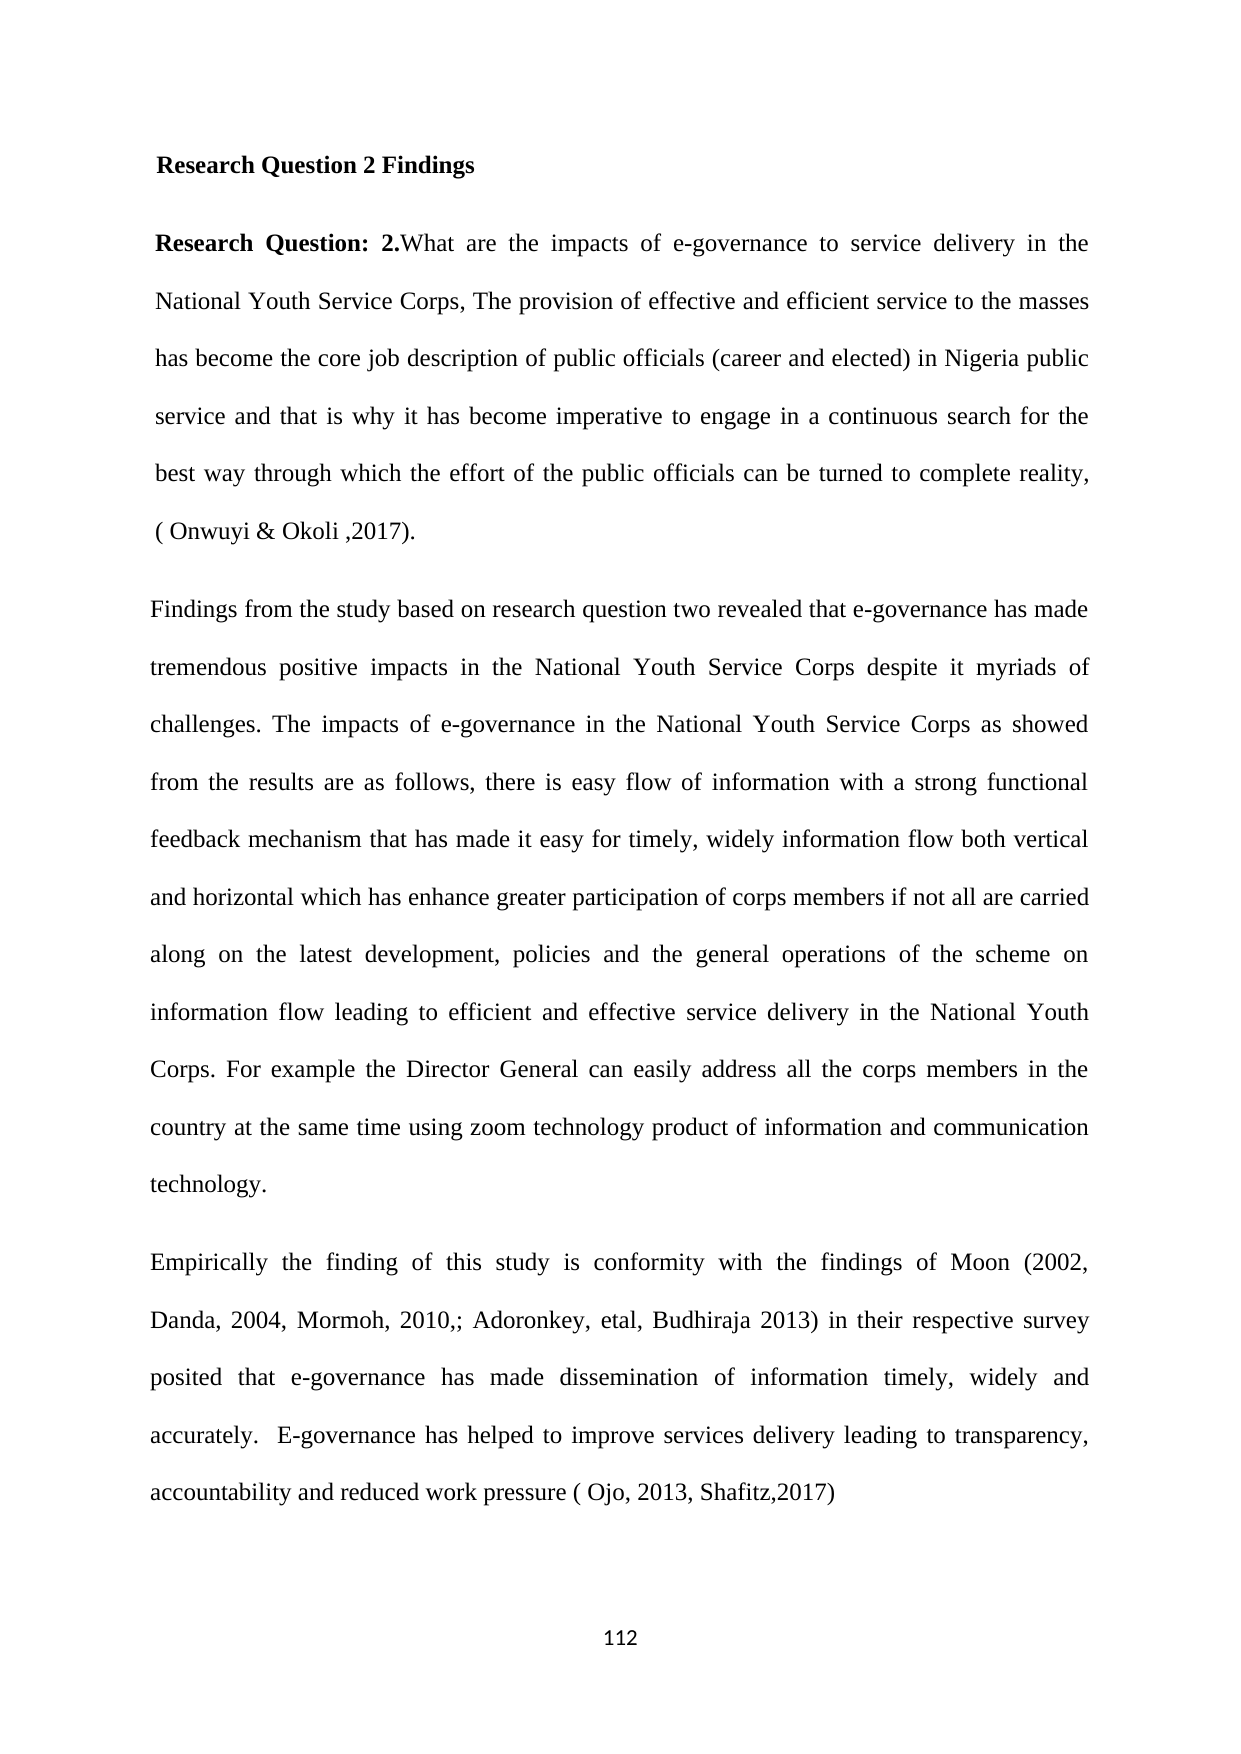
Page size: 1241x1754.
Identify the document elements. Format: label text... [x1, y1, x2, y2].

text Findings from the study based on research question two revealed that e-governance has made tremendous positive impacts in the National Youth Service Corps despite it myriads of challenges. The impacts of e-governance in the National Youth Service Corps as showed from the results are as follows, there is easy flow of information with a strong functional feedback mechanism that has made it easy for timely, widely information flow both vertical and horizontal which has enhance greater participation of corps members if not all are carried along on the latest development, policies and the general operations of the scheme on information flow leading to efficient and effective service delivery in the National Youth Corps. For example the Director General can easily address all the corps members in the country at the same time using zoom technology product of information and communication technology. [150, 594, 1090, 1198]
text Empirically the finding of this study is conformity with the findings of Moon (2002, Danda, 2004, Mormoh, 2010,; Adoronkey, etal, Budhiraja 2013) in their respective survey posited that e-governance has made dissemination of information timely, widely and accurately. E-governance has helped to improve services delivery leading to transparency, accountability and reduced work pressure ( Ojo, 2013, Shafitz,2017) [150, 1247, 1090, 1506]
text Research Question 2 Findings [156, 150, 1090, 179]
text Research Question: 2.What are the impacts of e-governance to service delivery in the National Youth Service Corps, The provision of effective and efficient service to the masses has become the core job description of public officials (career and elected) in Nigeria public service and that is why it has become imperative to engage in a continuous search for the best way through which the effort of the public officials can be turned to complete reality, ( Onwuyi & Okoli ,2017). [155, 228, 1090, 544]
